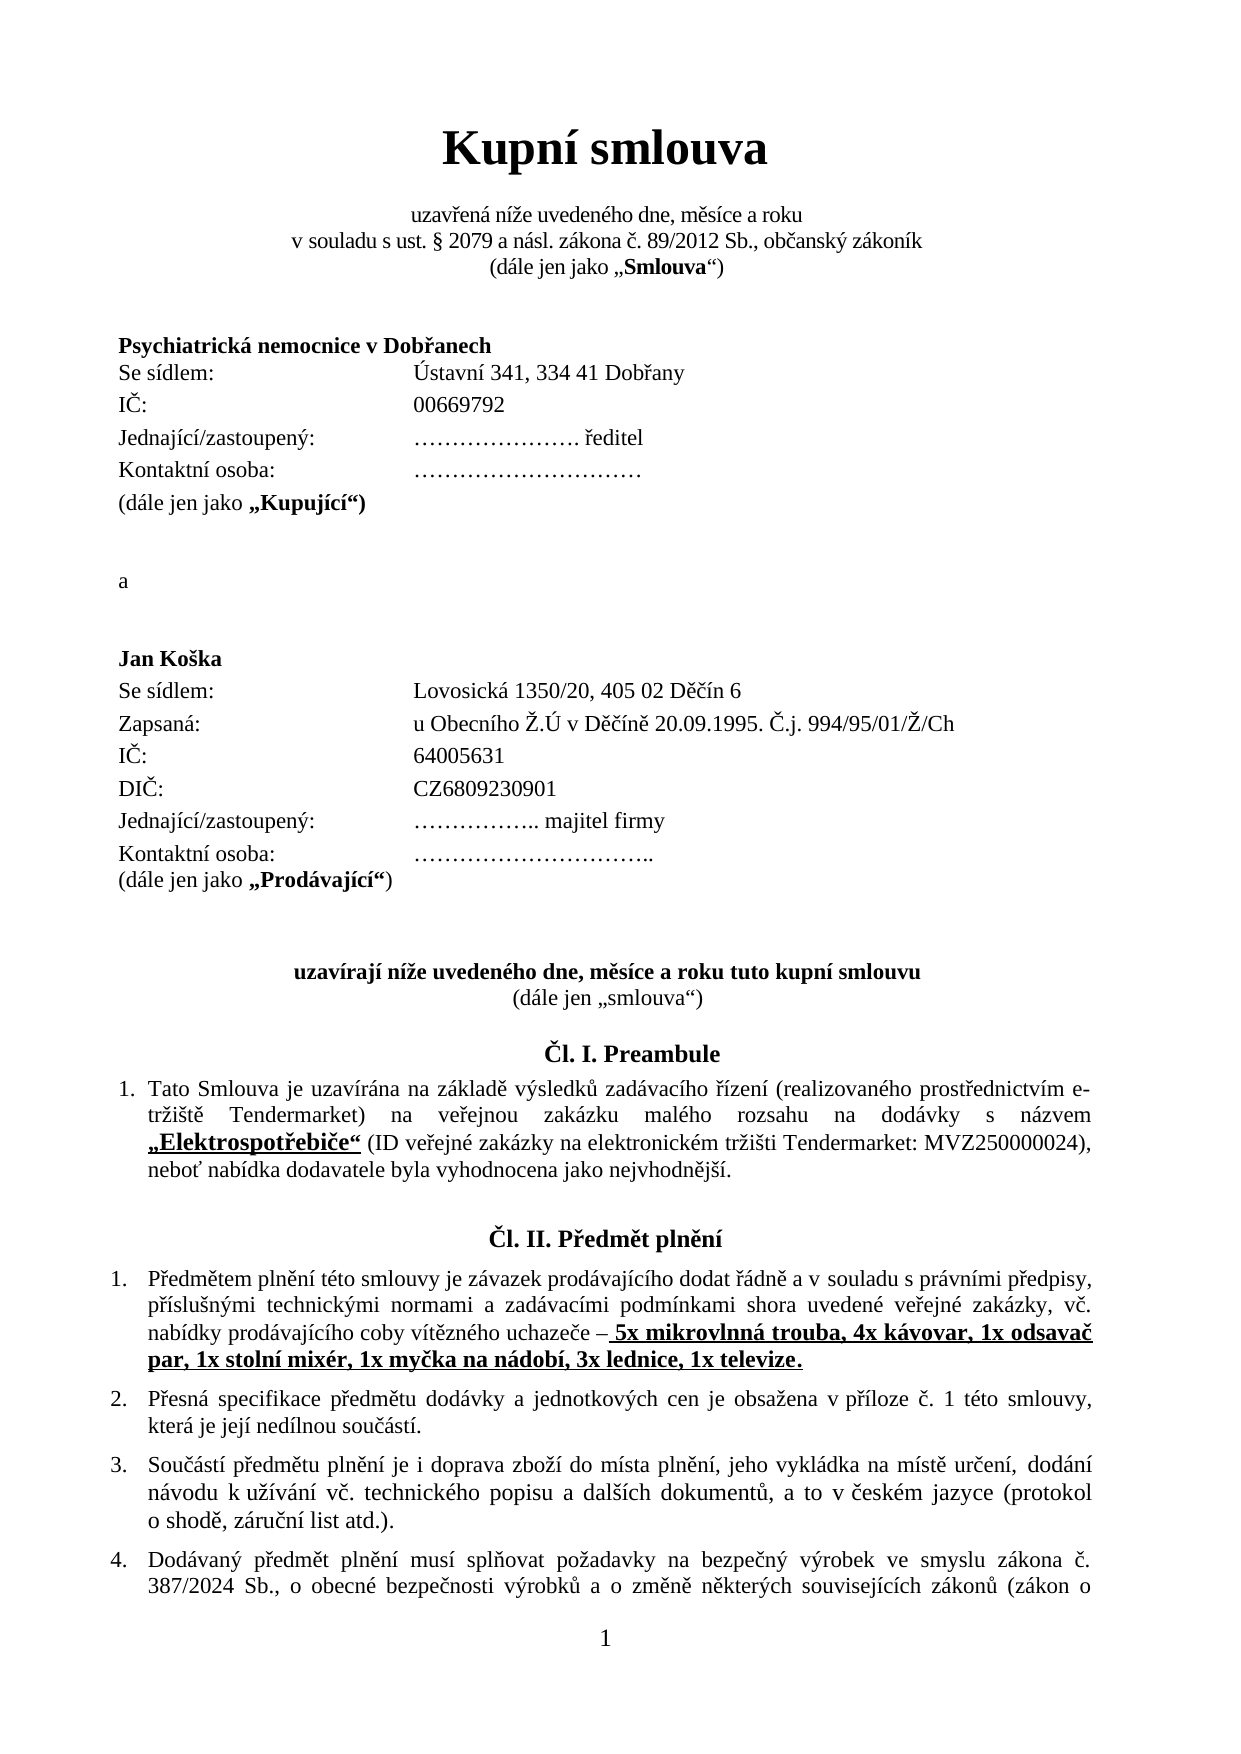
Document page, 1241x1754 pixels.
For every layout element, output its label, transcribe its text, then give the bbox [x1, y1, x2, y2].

text Kupní smlouva [118, 118, 1092, 176]
text (dále jen jako „Smlouva“) [121, 253, 1092, 280]
text Kontaktní osoba: ………………………… [118, 457, 1092, 483]
text Čl. II. Předmět plnění [118, 1224, 1092, 1252]
list Součástí předmětu plnění je i doprava zboží do místa plnění, jeho vykládka na místě určení, dodání návodu k užívání vč. technického popisu a dalších dokumentů, a to v českém jazyce (protokol o shodě, záruční list atd.). [110, 1451, 1092, 1533]
list Předmětem plnění této smlouvy je závazek prodávajícího dodat řádně a v souladu s právními předpisy, příslušnými technickými normami a zadávacími podmínkami shora uvedené veřejné zakázky, vč. nabídky prodávajícího coby vítězného uchazeče – 5x mikrovlnná trouba, 4x kávovar, 1x odsavač par, 1x stolní mixér, 1x myčka na nádobí, 3x lednice, 1x televize. [110, 1265, 1092, 1373]
text Psychiatrická nemocnice v Dobřanech [118, 332, 1092, 359]
text Se sídlem: Lovosická 1350/20, 405 02 Děčín 6 [118, 677, 1092, 703]
text Čl. I. Preambule [171, 1039, 1092, 1068]
text (dále jen jako „Prodávající“) [118, 867, 1092, 893]
text v souladu s ust. § 2079 a násl. zákona č. 89/2012 Sb., občanský zákoník [121, 227, 1092, 253]
text IČ: 00669792 [118, 391, 1092, 418]
text Kontaktní osoba: ………………………….. [118, 840, 1092, 867]
list Přesná specifikace předmětu dodávky a jednotkových cen je obsažena v příloze č. 1 této smlouvy, která je její nedílnou součástí. [110, 1385, 1092, 1438]
text Se sídlem: Ústavní 341, 334 41 Dobřany [118, 359, 1092, 385]
text a [118, 567, 1092, 593]
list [110, 1546, 1092, 1598]
text Jan Koška [118, 644, 1092, 671]
text Jednající/zastoupený: …………….. majitel firmy [118, 808, 1092, 834]
text uzavírají níže uvedeného dne, měsíce a roku tuto kupní smlouvu [118, 958, 1097, 984]
text Jednající/zastoupený: …………………. ředitel [118, 424, 1092, 450]
text (dále jen jako „Kupující“) [118, 489, 1092, 516]
text 1. Tato Smlouva je uzavírána na základě výsledků zadávacího řízení (realizovaného prostřednictvím e-tržiště Tendermarket) na veřejnou zakázku malého rozsahu na dodávky s názvem „Elektrospotřebiče“ (ID veřejné zakázky na elektronickém tržišti Tendermarket: MVZ250000024), neboť nabídka dodavatele byla vyhodnocena jako nejvhodnější. [118, 1074, 1092, 1182]
text (dále jen „smlouva“) [118, 984, 1097, 1011]
text DIČ: CZ6809230901 [118, 775, 1092, 801]
text Zapsaná: u Obecního Ž.Ú v Děčíně 20.09.1995. Č.j. 994/95/01/Ž/Ch [118, 710, 1092, 736]
text uzavřená níže uvedeného dne, měsíce a roku [121, 201, 1092, 227]
text IČ: 64005631 [118, 742, 1092, 769]
